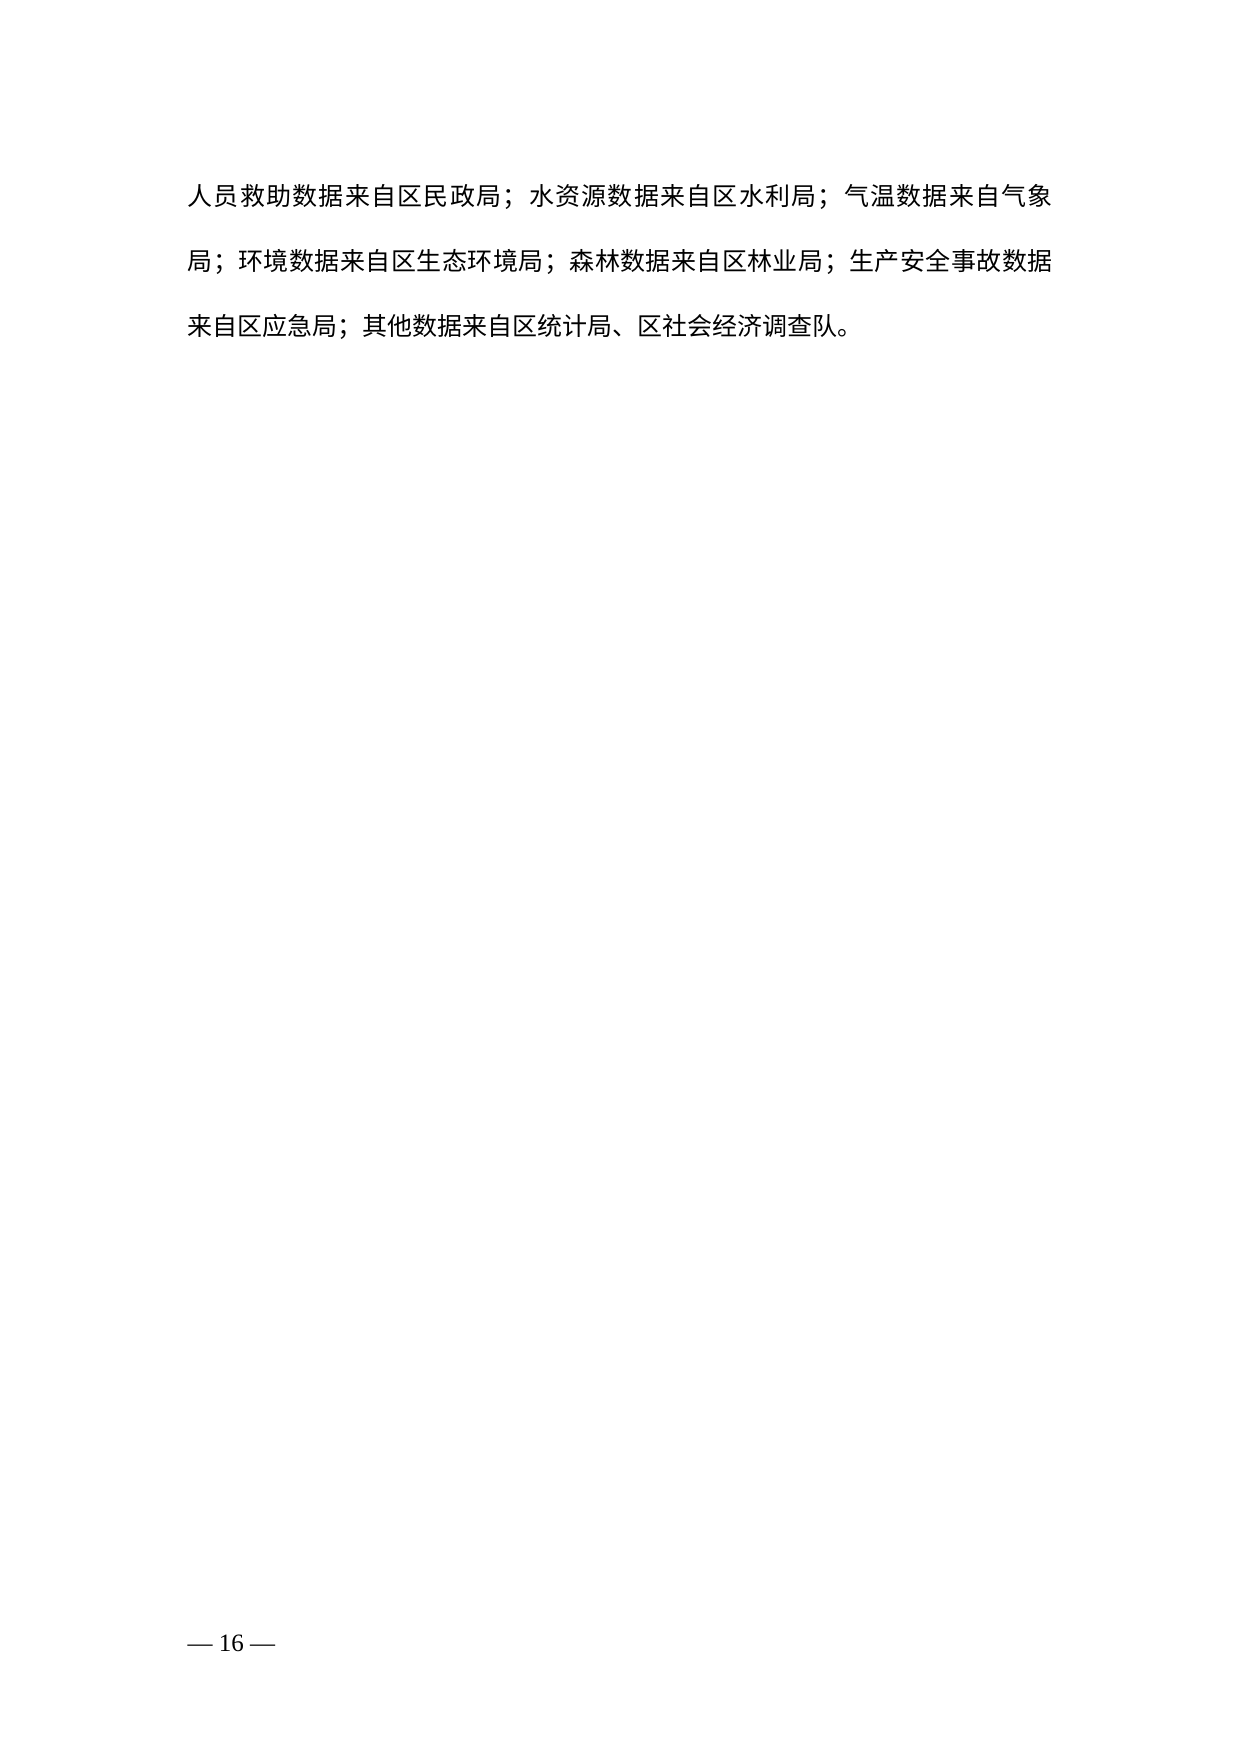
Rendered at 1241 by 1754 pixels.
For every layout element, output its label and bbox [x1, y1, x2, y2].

text [187, 162, 1053, 357]
